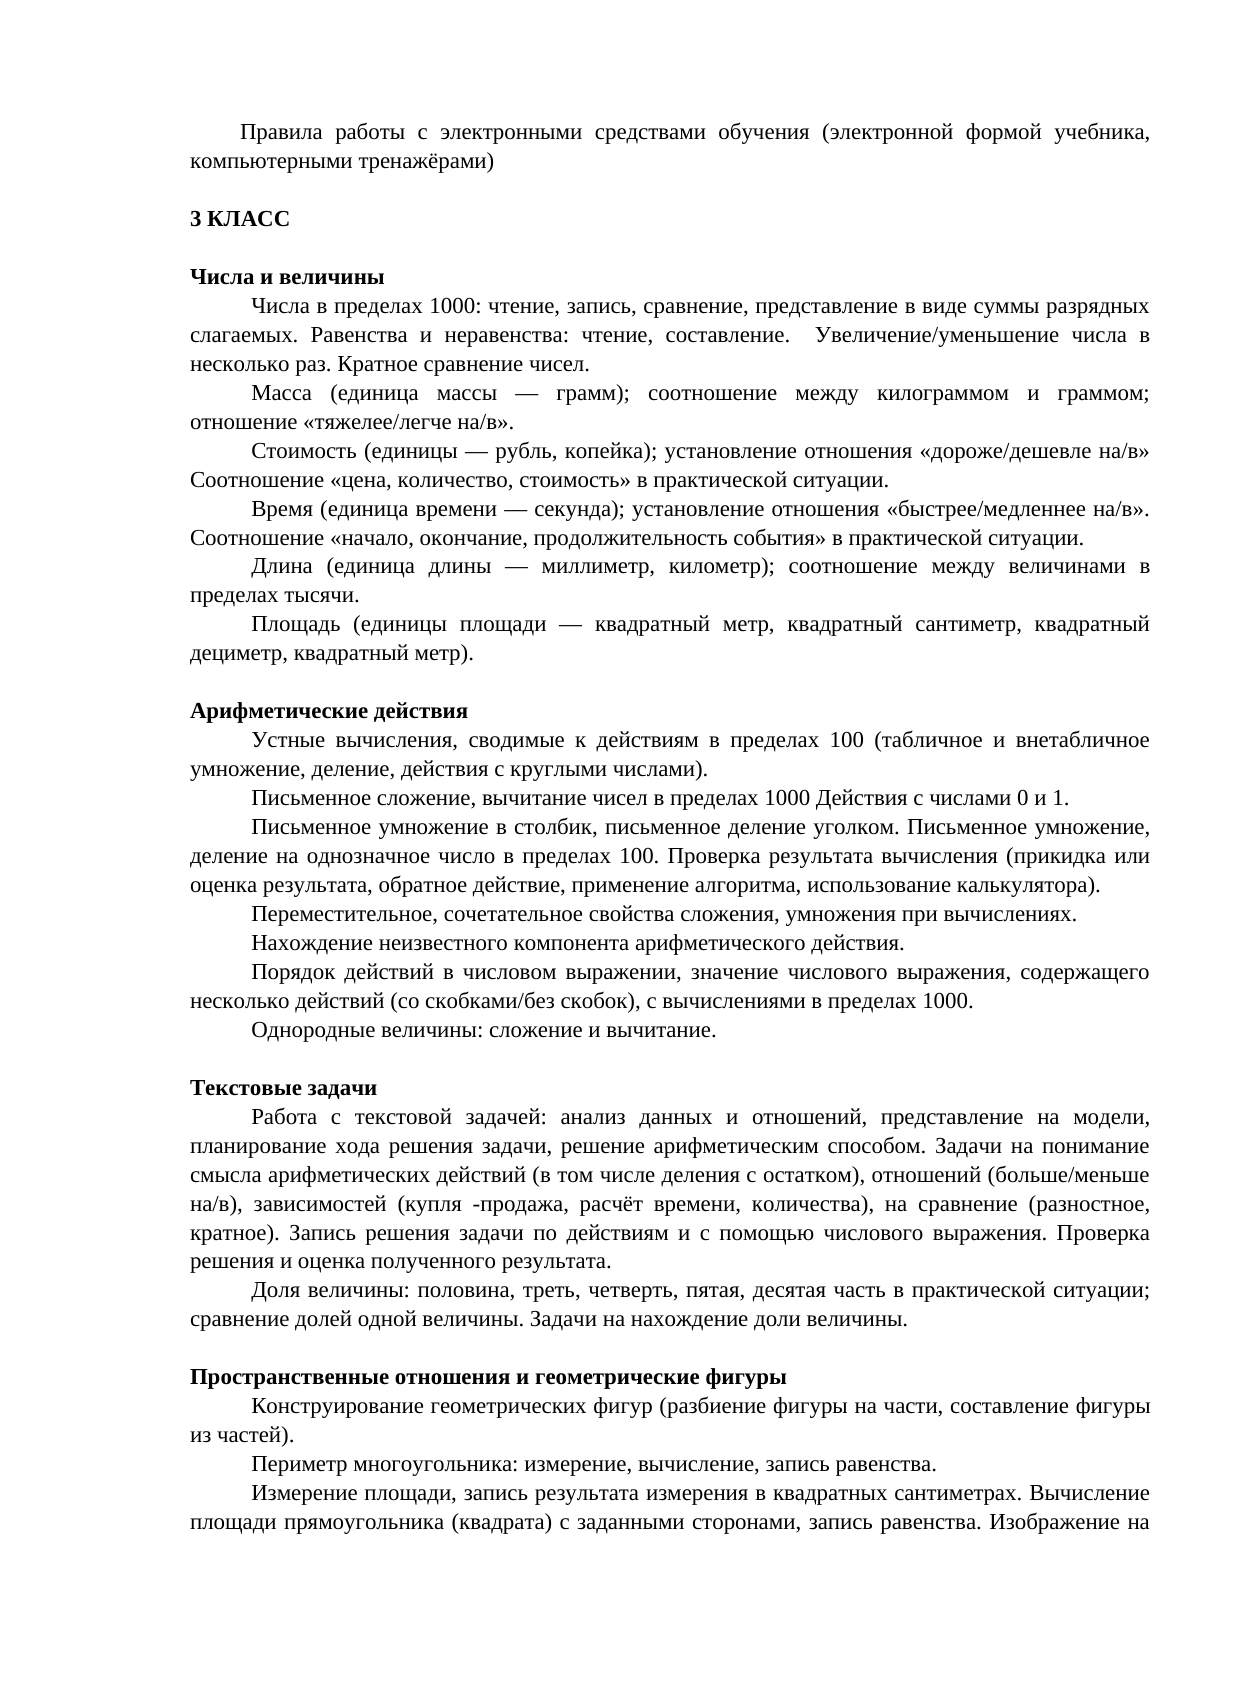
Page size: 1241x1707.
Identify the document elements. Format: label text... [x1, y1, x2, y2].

text Длина (единица длины — миллиметр, километр); соотношение между величинами в пределах тысячи. [190, 552, 1152, 608]
text Нахождение неизвестного компонента арифметического действия. [190, 929, 1152, 955]
text Однородные величины: сложение и вычитание. [190, 1016, 1152, 1042]
text Работа с текстовой задачей: анализ данных и отношений, представление на модели, планирование хода решения задачи, решение арифметическим способом. Задачи на понимание смысла арифметических действий (в том числе деления с остатком), отношений (больше/меньше на/в), зависимостей (купля -продажа, расчёт времени, количества), на сравнение (разностное, кратное). Запись решения задачи по действиям и с помощью числового выражения. Проверка решения и оценка полученного результата. [190, 1103, 1152, 1274]
text Доля величины: половина, треть, четверть, пятая, десятая часть в практической ситуации; сравнение долей одной величины. Задачи на нахождение доли величины. [190, 1276, 1152, 1332]
text Числа и величины [190, 263, 1152, 289]
text Числа в пределах 1000: чтение, запись, сравнение, представление в виде суммы разрядных слагаемых. Равенства и неравенства: чтение, составление. Увеличение/уменьшение числа в несколько раз. Кратное сравнение чисел. [190, 292, 1152, 376]
text 3 КЛАСС [190, 205, 1152, 231]
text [190, 1479, 1152, 1534]
text Масса (единица массы — грамм); соотношение между килограммом и граммом; отношение «тяжелее/легче на/в». [190, 379, 1152, 434]
text Порядок действий в числовом выражении, значение числового выражения, содержащего несколько действий (со скобками/без скобок), с вычислениями в пределах 1000. [190, 958, 1152, 1013]
text Устные вычисления, сводимые к действиям в пределах 100 (табличное и внетабличное умножение, деление, действия с круглыми числами). [190, 726, 1152, 782]
text Время (единица времени — секунда); установление отношения «быстрее/медленнее на/в». Соотношение «начало, окончание, продолжительность события» в практической ситуации. [190, 494, 1152, 550]
text Площадь (единицы площади — квадратный метр, квадратный сантиметр, квадратный дециметр, квадратный метр). [190, 610, 1152, 666]
text Периметр многоугольника: измерение, вычисление, запись равенства. [190, 1450, 1152, 1477]
text Пространственные отношения и геометрические фигуры [190, 1363, 1152, 1390]
text Правила работы с электронными средствами обучения (электронной формой учебника, компьютерными тренажёрами) [190, 118, 1152, 173]
text Стоимость (единицы — рубль, копейка); установление отношения «дороже/дешевле на/в» Соотношение «цена, количество, стоимость» в практической ситуации. [190, 437, 1152, 492]
text Текстовые задачи [190, 1074, 1152, 1100]
text Письменное умножение в столбик, письменное деление уголком. Письменное умножение, деление на однозначное число в пределах 100. Проверка результата вычисления (прикидка или оценка результата, обратное действие, применение алгоритма, использование калькулятора). [190, 813, 1152, 897]
text Конструирование геометрических фигур (разбиение фигуры на части, составление фигуры из частей). [190, 1392, 1152, 1448]
text Арифметические действия [190, 697, 1152, 724]
text Переместительное, сочетательное свойства сложения, умножения при вычислениях. [190, 900, 1152, 926]
text Письменное сложение, вычитание чисел в пределах 1000 Действия с числами 0 и 1. [190, 784, 1152, 811]
